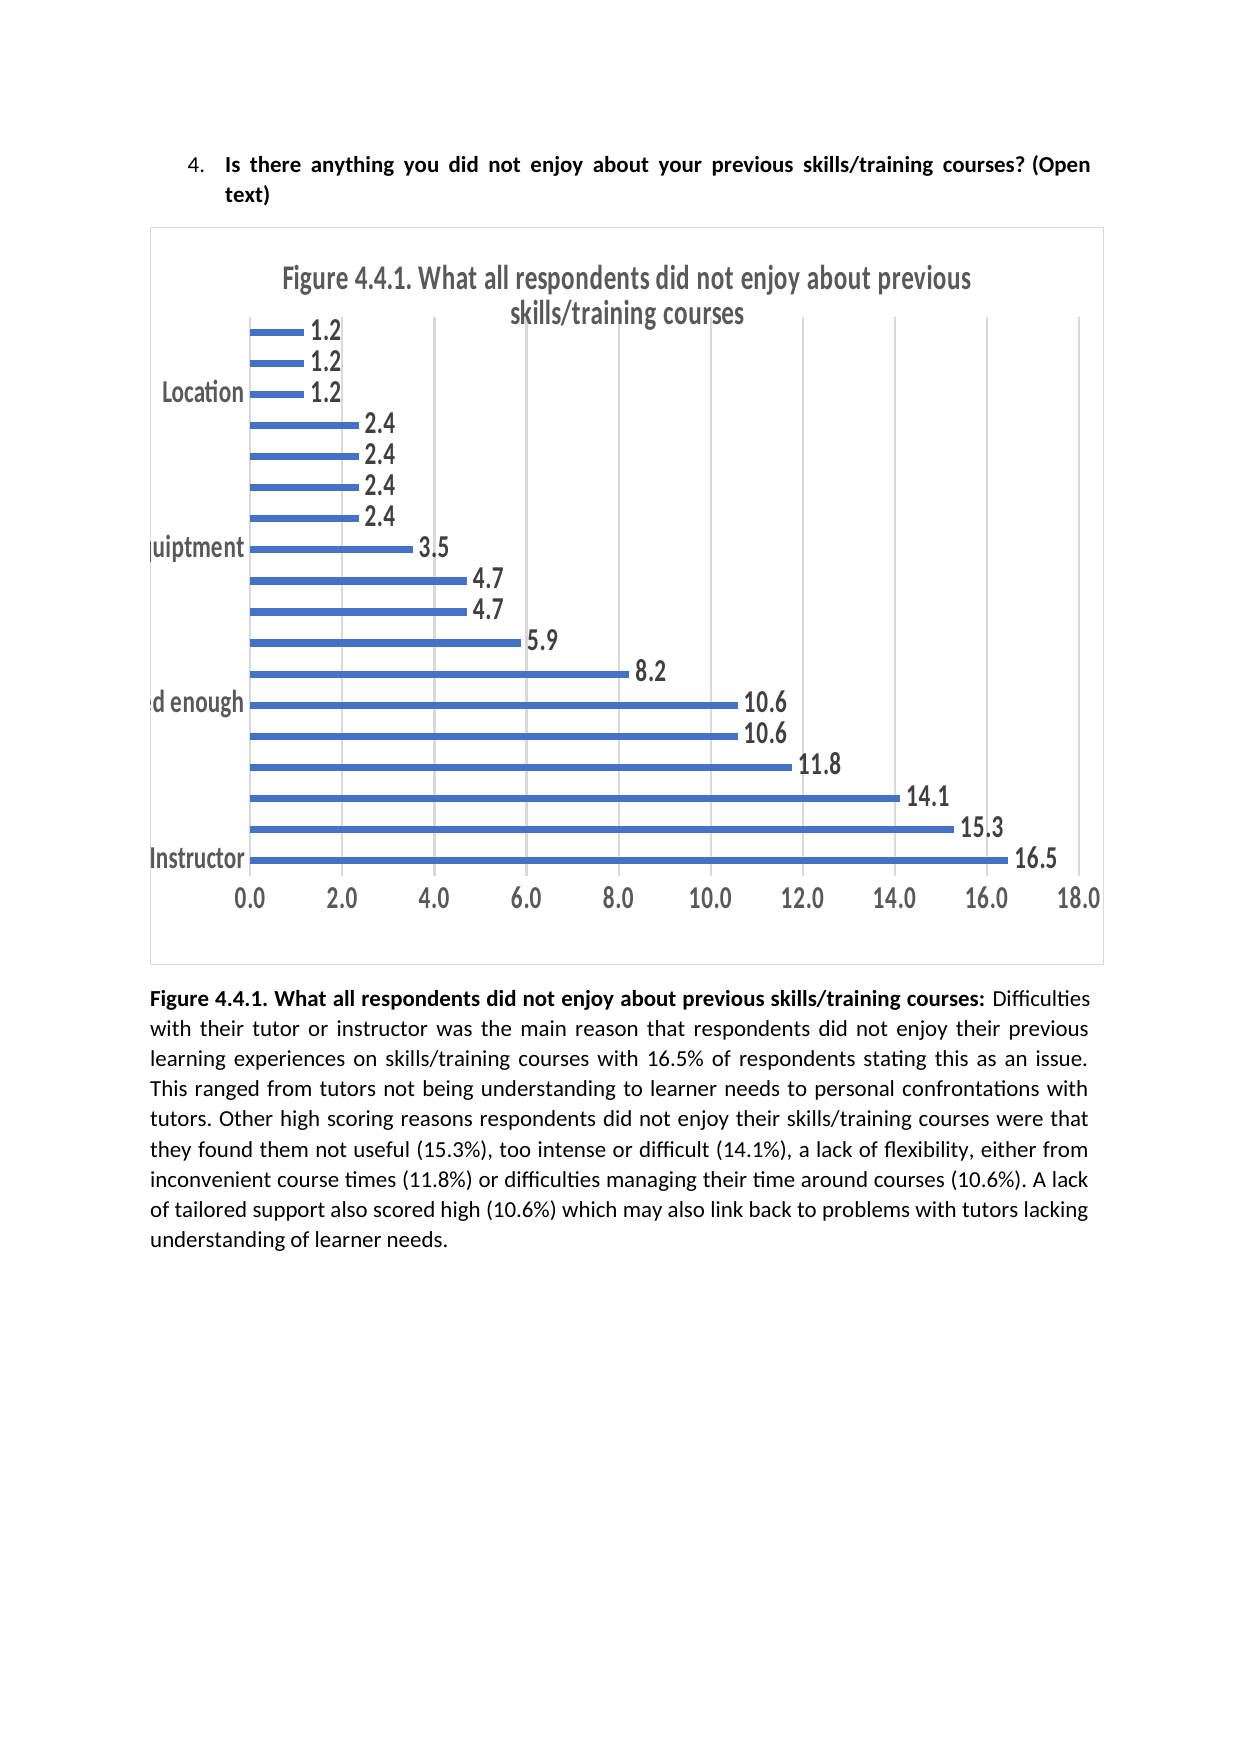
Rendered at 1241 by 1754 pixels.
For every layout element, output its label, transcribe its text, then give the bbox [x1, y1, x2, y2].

text Figure 4.4.1. What all respondents did not enjoy about previous skills/training courses: Difficulties with their tutor or instructor was the main reason that respondents did not enjoy their previous learning experiences on skills/training courses with 16.5% of respondents stating this as an issue. This ranged from tutors not being understanding to learner needs to personal confrontations with tutors. Other high scoring reasons respondents did not enjoy their skills/training courses were that they found them not useful (15.3%), too intense or difficult (14.1%), a lack of flexibility, either from inconvenient course times (11.8%) or difficulties managing their time around courses (10.6%). A lack of tailored support also scored high (10.6%) which may also link back to problems with tutors lacking understanding of learner needs. [150, 984, 1090, 1253]
list Is there anything you did not enjoy about your previous skills/training courses? (Open text) [187, 150, 1090, 208]
